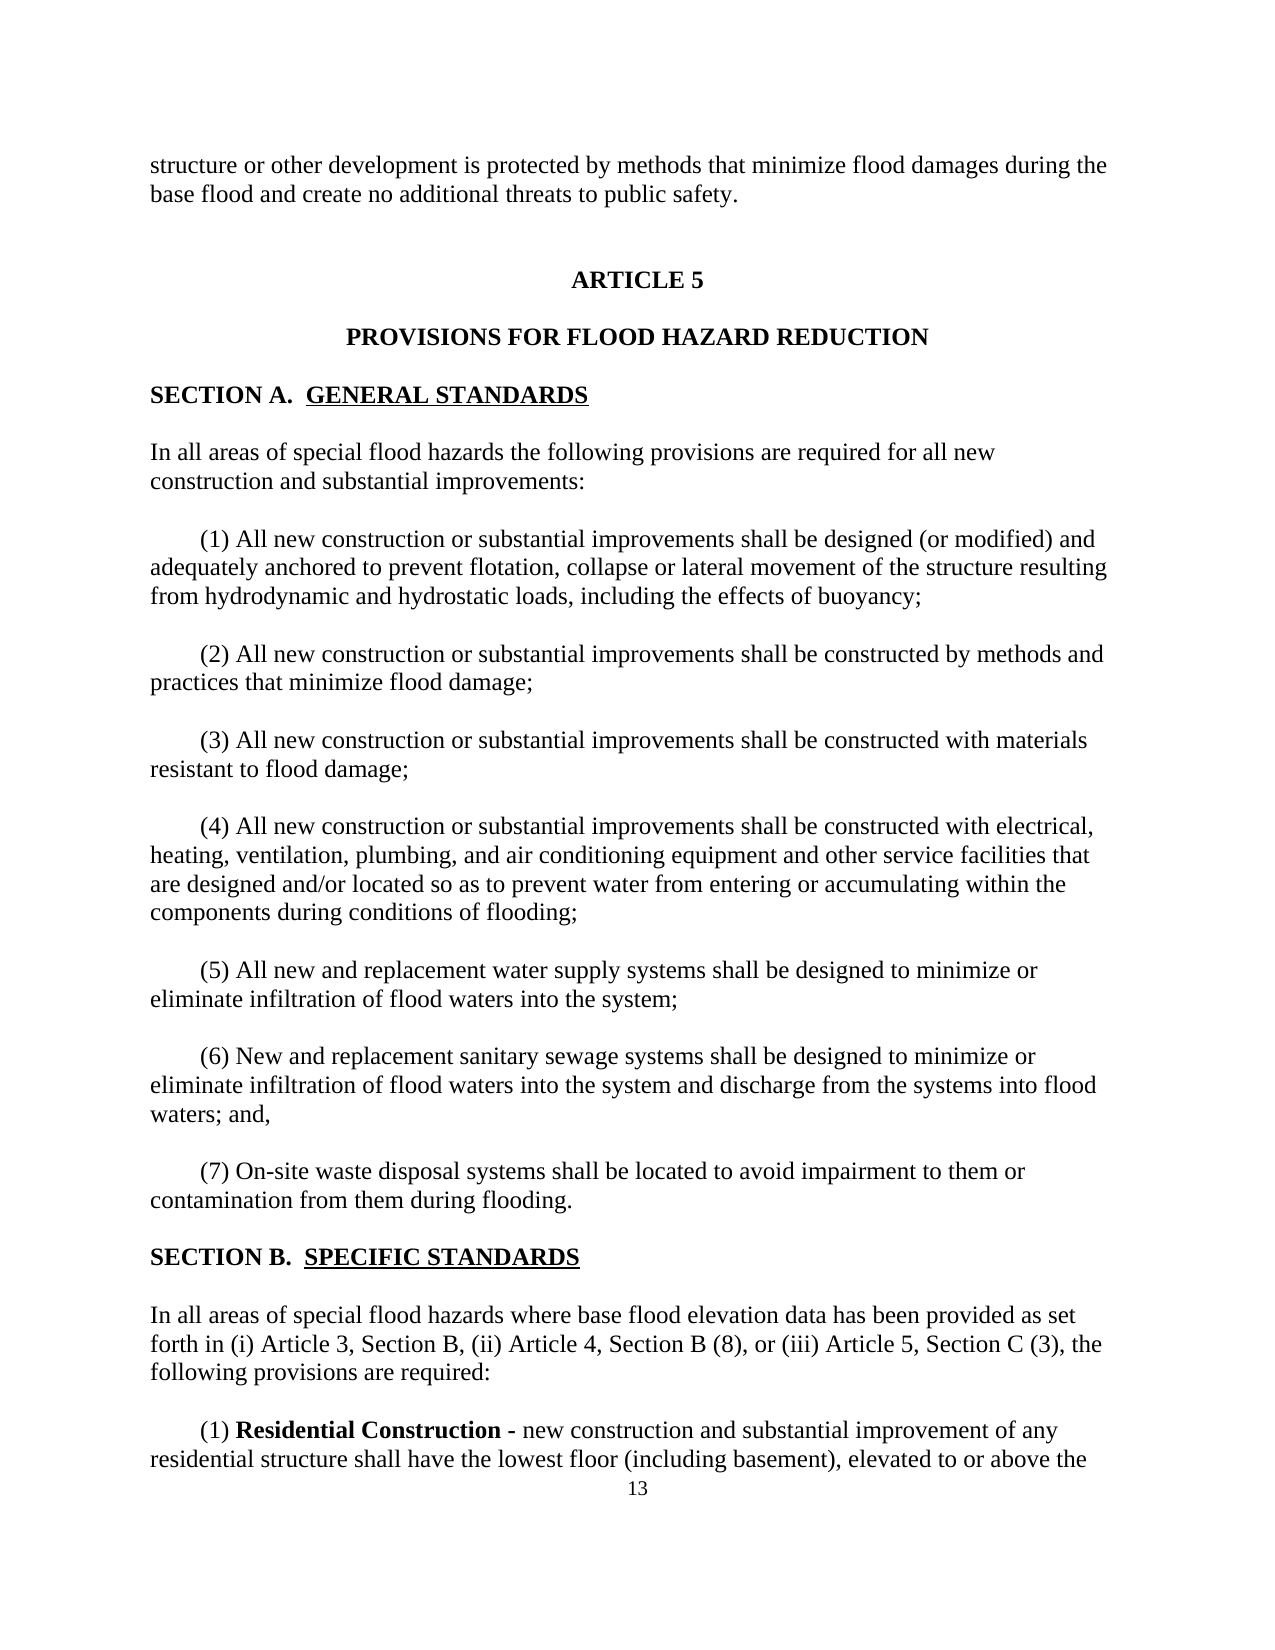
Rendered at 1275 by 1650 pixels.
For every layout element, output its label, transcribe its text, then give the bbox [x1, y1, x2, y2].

text (1) All new construction or substantial improvements shall be designed (or modified) and adequately anchored to prevent flotation, collapse or lateral movement of the structure resulting from hydrodynamic and hydrostatic loads, including the effects of buoyancy; [150, 524, 1125, 610]
text (7) On-site waste disposal systems shall be located to avoid impairment to them or contamination from them during flooding. [150, 1156, 1125, 1214]
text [150, 150, 1125, 207]
text SECTION B. SPECIFIC STANDARDS [150, 1242, 1125, 1271]
text ARTICLE 5 [150, 265, 1125, 294]
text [150, 1415, 1125, 1472]
text (5) All new and replacement water supply systems shall be designed to minimize or eliminate infiltration of flood waters into the system; [150, 955, 1125, 1012]
text In all areas of special flood hazards the following provisions are required for all new construction and substantial improvements: [150, 437, 1125, 495]
text In all areas of special flood hazards where base flood elevation data has been provided as set forth in (i) Article 3, Section B, (ii) Article 4, Section B (8), or (iii) Article 5, Section C (3), the following provisions are required: [150, 1300, 1125, 1386]
text (4) All new construction or substantial improvements shall be constructed with electrical, heating, ventilation, plumbing, and air conditioning equipment and other service facilities that are designed and/or located so as to prevent water from entering or accumulating within the components during conditions of flooding; [150, 811, 1125, 926]
text PROVISIONS FOR FLOOD HAZARD REDUCTION [150, 322, 1125, 351]
text (2) All new construction or substantial improvements shall be constructed by methods and practices that minimize flood damage; [150, 639, 1125, 696]
text (3) All new construction or substantial improvements shall be constructed with materials resistant to flood damage; [150, 725, 1125, 782]
text SECTION A. GENERAL STANDARDS [150, 380, 1125, 409]
text (6) New and replacement sanitary sewage systems shall be designed to minimize or eliminate infiltration of flood waters into the system and discharge from the systems into flood waters; and, [150, 1041, 1125, 1127]
